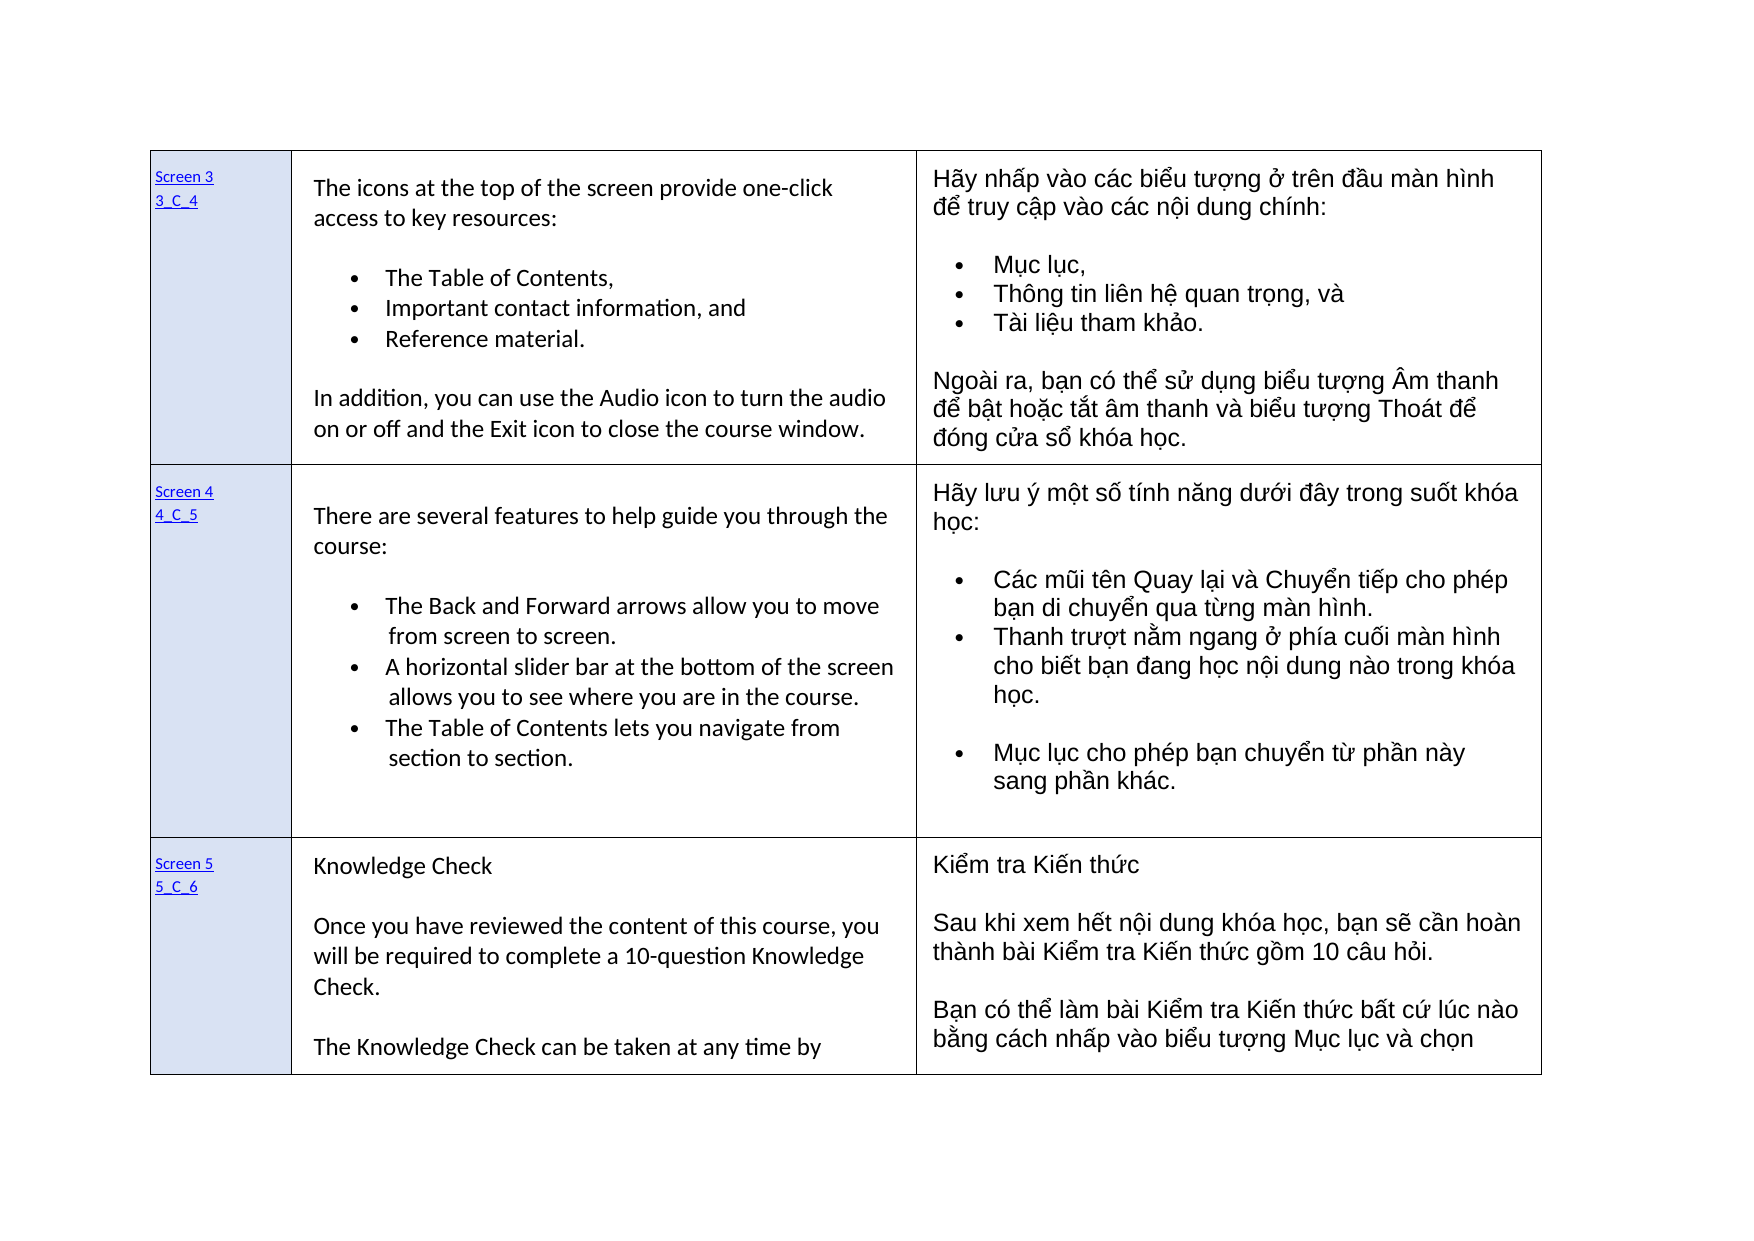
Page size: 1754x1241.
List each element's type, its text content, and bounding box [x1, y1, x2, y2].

table_cell Screen 4 4_C_5 [151, 465, 291, 837]
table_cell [292, 838, 916, 1074]
table_cell Screen 5 5_C_6 [151, 838, 291, 1074]
table_cell Hãy lưu ý một số tính năng dưới đây trong suốt khóa học: Các mũi tên Quay lại và Chuyển tiếp cho phép bạn di chuyển qua từng màn hình. Thanh trượt nằm ngang ở phía cuối màn hình cho biết bạn đang học nội dung nào trong khóa học. Mục lục cho phép bạn chuyển từ phần này sang phần khác. [917, 465, 1541, 837]
table_cell Hãy nhấp vào các biểu tượng ở trên đầu màn hình để truy cập vào các nội dung chính: Mục lục, Thông tin liên hệ quan trọng, và Tài liệu tham khảo. Ngoài ra, bạn có thể sử dụng biểu tượng Âm thanh để bật hoặc tắt âm thanh và biểu tượng Thoát để đóng cửa sổ khóa học. [917, 151, 1541, 464]
table_cell The icons at the top of the screen provide one-click access to key resources: The Table of Contents, Important contact information, and Reference material. In addition, you can use the Audio icon to turn the audio on or off and the Exit icon to close the course window. [292, 151, 916, 464]
table_cell Screen 3 3_C_4 [151, 151, 291, 464]
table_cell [917, 838, 1541, 1074]
table_cell There are several features to help guide you through the course: The Back and Forward arrows allow you to move from screen to screen. A horizontal slider bar at the bottom of the screen allows you to see where you are in the course. The Table of Contents lets you navigate from section to section. [292, 465, 916, 837]
